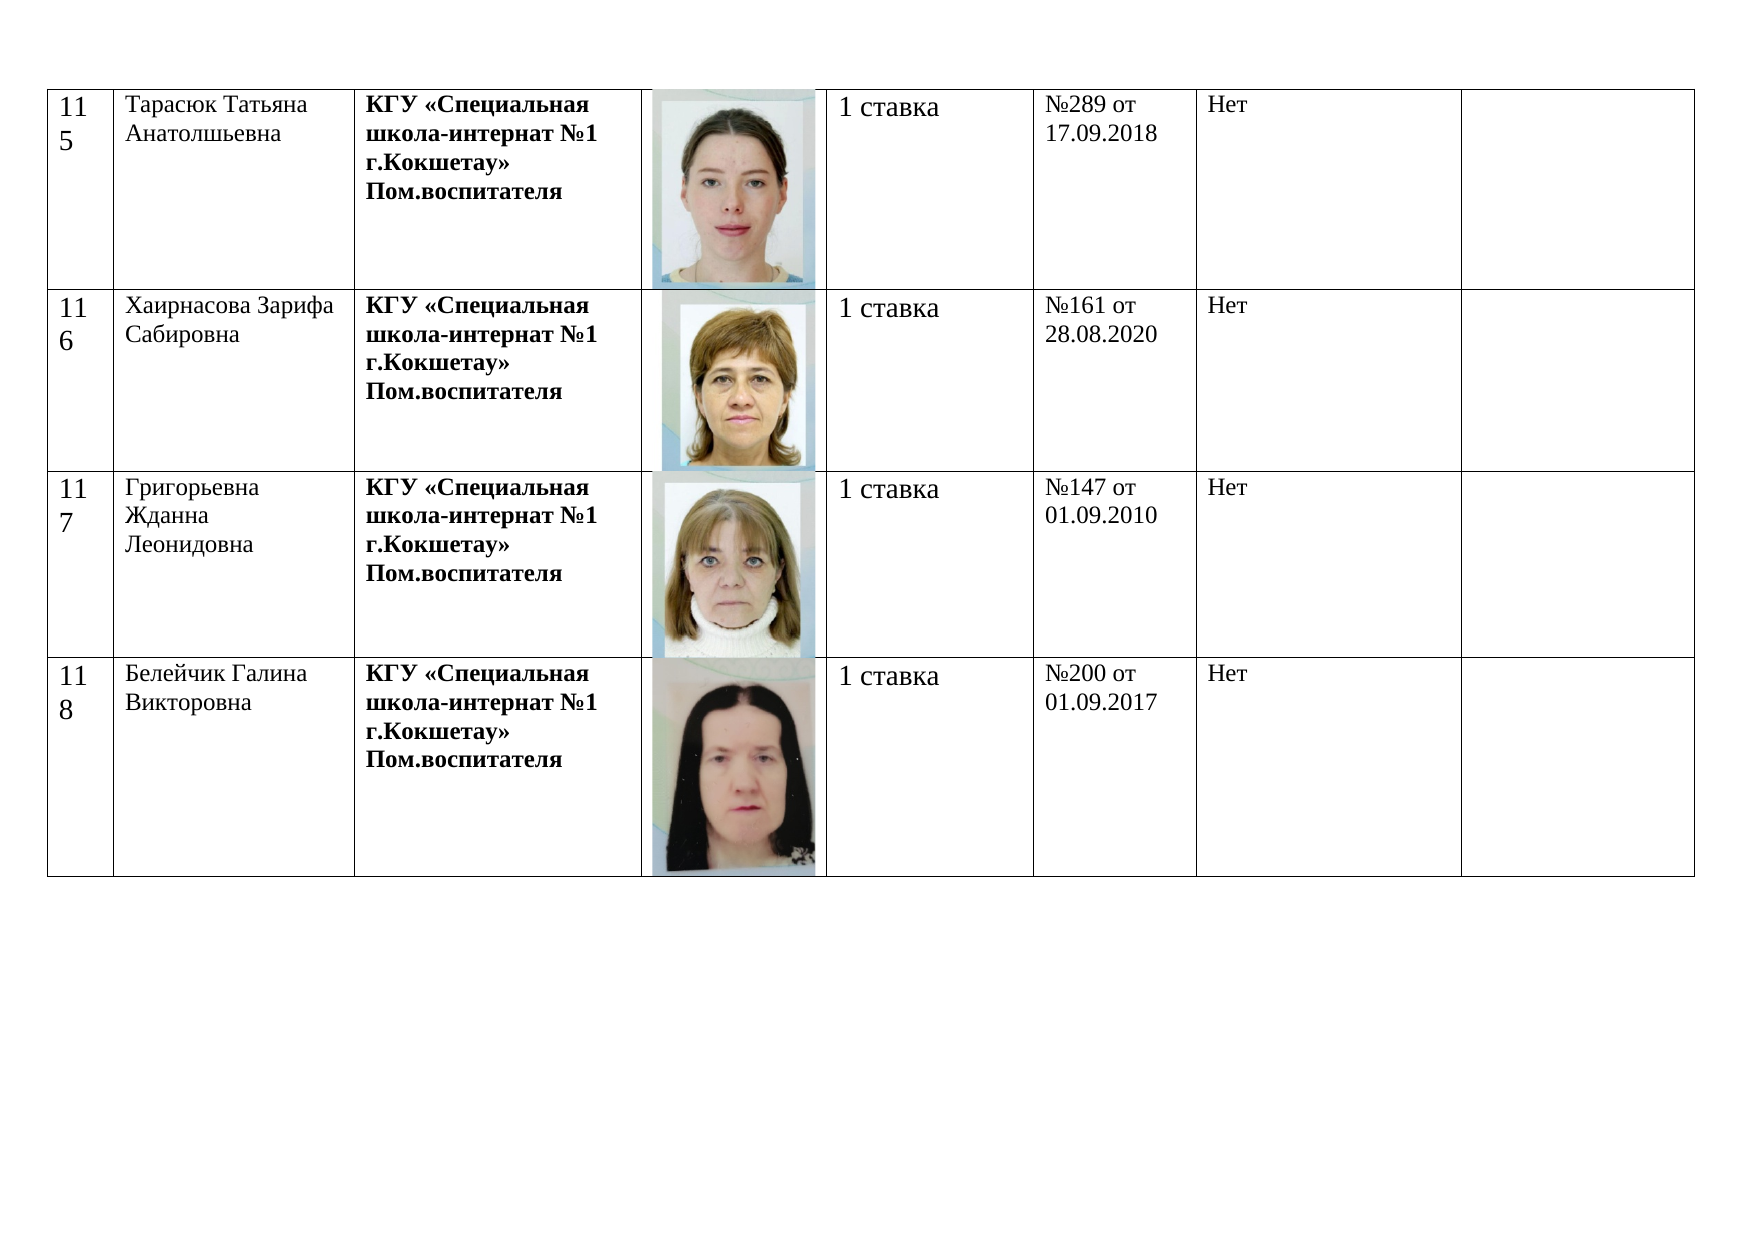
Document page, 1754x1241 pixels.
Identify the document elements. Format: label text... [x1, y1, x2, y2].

table_cell [816, 90, 826, 289]
table_cell 118 [48, 658, 113, 876]
table_cell Нет [1197, 472, 1461, 657]
table_cell [642, 472, 652, 657]
table_cell [816, 658, 826, 876]
table_cell Нет [1197, 90, 1461, 289]
table_cell [816, 290, 826, 471]
table_cell 1 ставка [827, 472, 1033, 657]
table_cell Григорьевна Жданна Леонидовна [114, 472, 354, 657]
table_cell 116 [48, 290, 113, 471]
table_cell [1462, 472, 1694, 657]
table_cell 1 ставка [827, 290, 1033, 471]
table_cell Тарасюк Татьяна Анатолшьевна [114, 90, 354, 289]
table_cell №147 от 01.09.2010 [1034, 472, 1196, 657]
table_cell Нет [1197, 658, 1461, 876]
table_cell [1462, 290, 1694, 471]
table_cell Белейчик Галина Викторовна [114, 658, 354, 876]
table_cell №200 от 01.09.2017 [1034, 658, 1196, 876]
table_cell 117 [48, 472, 113, 657]
table_cell КГУ «Специальная школа-интернат №1 г.Кокшетау» Пом.воспитателя [355, 472, 641, 657]
table_cell Нет [1197, 290, 1461, 471]
table_cell Хаирнасова Зарифа Сабировна [114, 290, 354, 471]
table_cell [1462, 658, 1694, 876]
picture [652, 89, 816, 289]
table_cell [355, 658, 641, 876]
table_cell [355, 90, 641, 289]
table_cell [642, 90, 652, 289]
table_cell №289 от 17.09.2018 [1034, 90, 1196, 289]
table_cell [1462, 90, 1694, 289]
table_cell №161 от 28.08.2020 [1034, 290, 1196, 471]
table_cell КГУ «Специальная школа-интернат №1 г.Кокшетау» Пом.воспитателя [355, 290, 641, 471]
picture [652, 290, 816, 876]
table_cell 1 ставка [827, 658, 1033, 876]
table_cell 1 ставка [827, 90, 1033, 289]
table_cell 115 [48, 90, 113, 289]
table_cell [642, 658, 652, 876]
table_cell [642, 290, 652, 471]
table_cell [816, 472, 826, 657]
